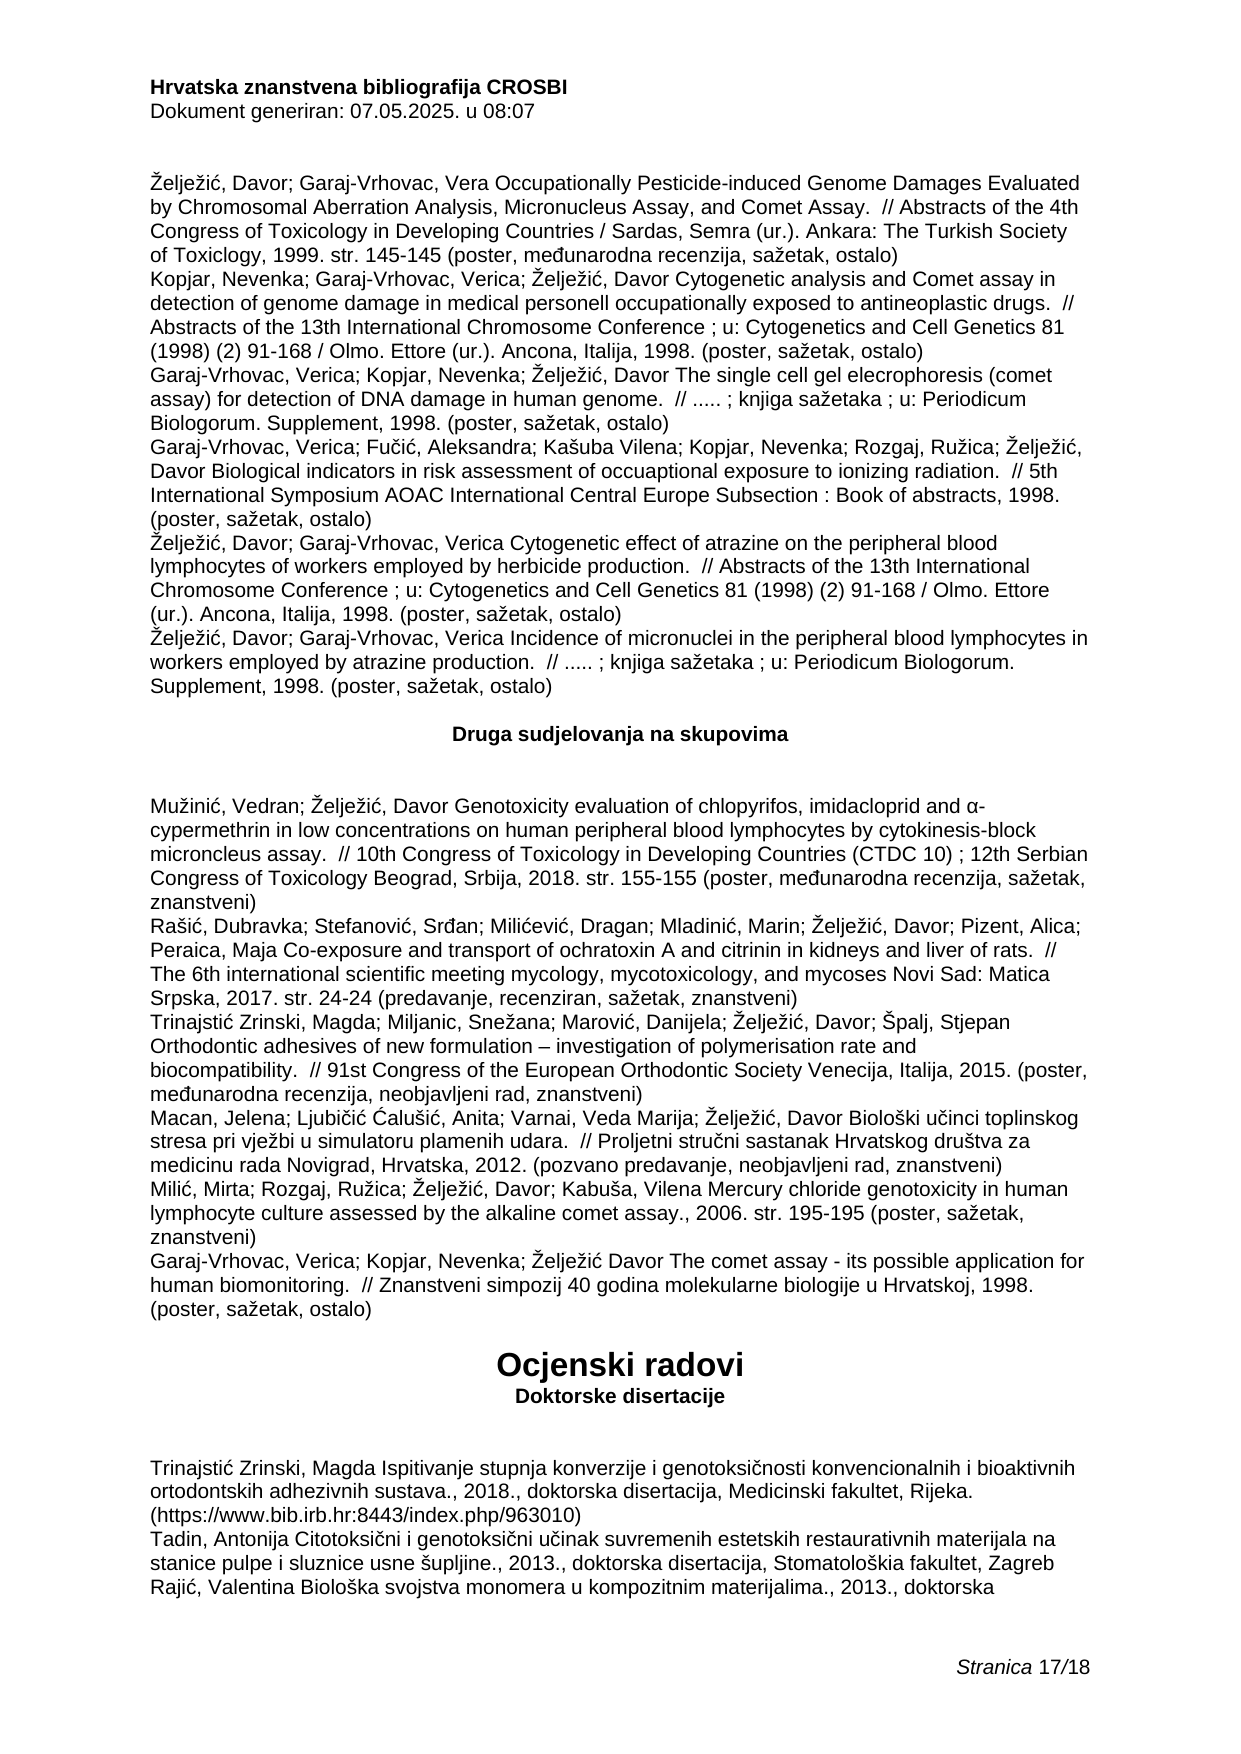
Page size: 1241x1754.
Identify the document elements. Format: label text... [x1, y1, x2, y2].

subtitle Druga sudjelovanja na skupovima [150, 722, 1090, 746]
text Rašić, Dubravka; Stefanović, Srđan; Milićević, Dragan; Mladinić, Marin; Želježić, Davor; Pizent, Alica; Peraica, Maja [150, 914, 1090, 1009]
text Tadin, Antonija [150, 1527, 1090, 1575]
text Trinajstić Zrinski, Magda; Miljanic, Snežana; Marović, Danijela; Želježić, Davor; Špalj, Stjepan [150, 1009, 1090, 1105]
text Mužinić, Vedran; Želježić, Davor [150, 794, 1090, 914]
text Rajić, Valentina [150, 1575, 1090, 1599]
text Kopjar, Nevenka; Garaj-Vrhovac, Verica; Želježić, Davor [150, 267, 1090, 363]
subtitle Ocjenski radovi [150, 1345, 1090, 1383]
text Garaj-Vrhovac, Verica; Kopjar, Nevenka; Želježić, Davor [150, 363, 1090, 434]
text Garaj-Vrhovac, Verica; Kopjar, Nevenka; Želježić Davor [150, 1249, 1090, 1321]
text Milić, Mirta; Rozgaj, Ružica; Želježić, Davor; Kabuša, Vilena [150, 1177, 1090, 1249]
subtitle Doktorske disertacije [150, 1383, 1090, 1407]
text Želježić, Davor; Garaj-Vrhovac, Verica [150, 626, 1090, 698]
text Želježić, Davor; Garaj-Vrhovac, Verica [150, 530, 1090, 626]
text Garaj-Vrhovac, Verica; Fučić, Aleksandra; Kašuba Vilena; Kopjar, Nevenka; Rozgaj, Ružica; Želježić, Davor [150, 434, 1090, 530]
text Trinajstić Zrinski, Magda [150, 1455, 1090, 1527]
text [150, 171, 1090, 267]
text Macan, Jelena; Ljubičić Ćalušić, Anita; Varnai, Veda Marija; Želježić, Davor [150, 1105, 1090, 1177]
